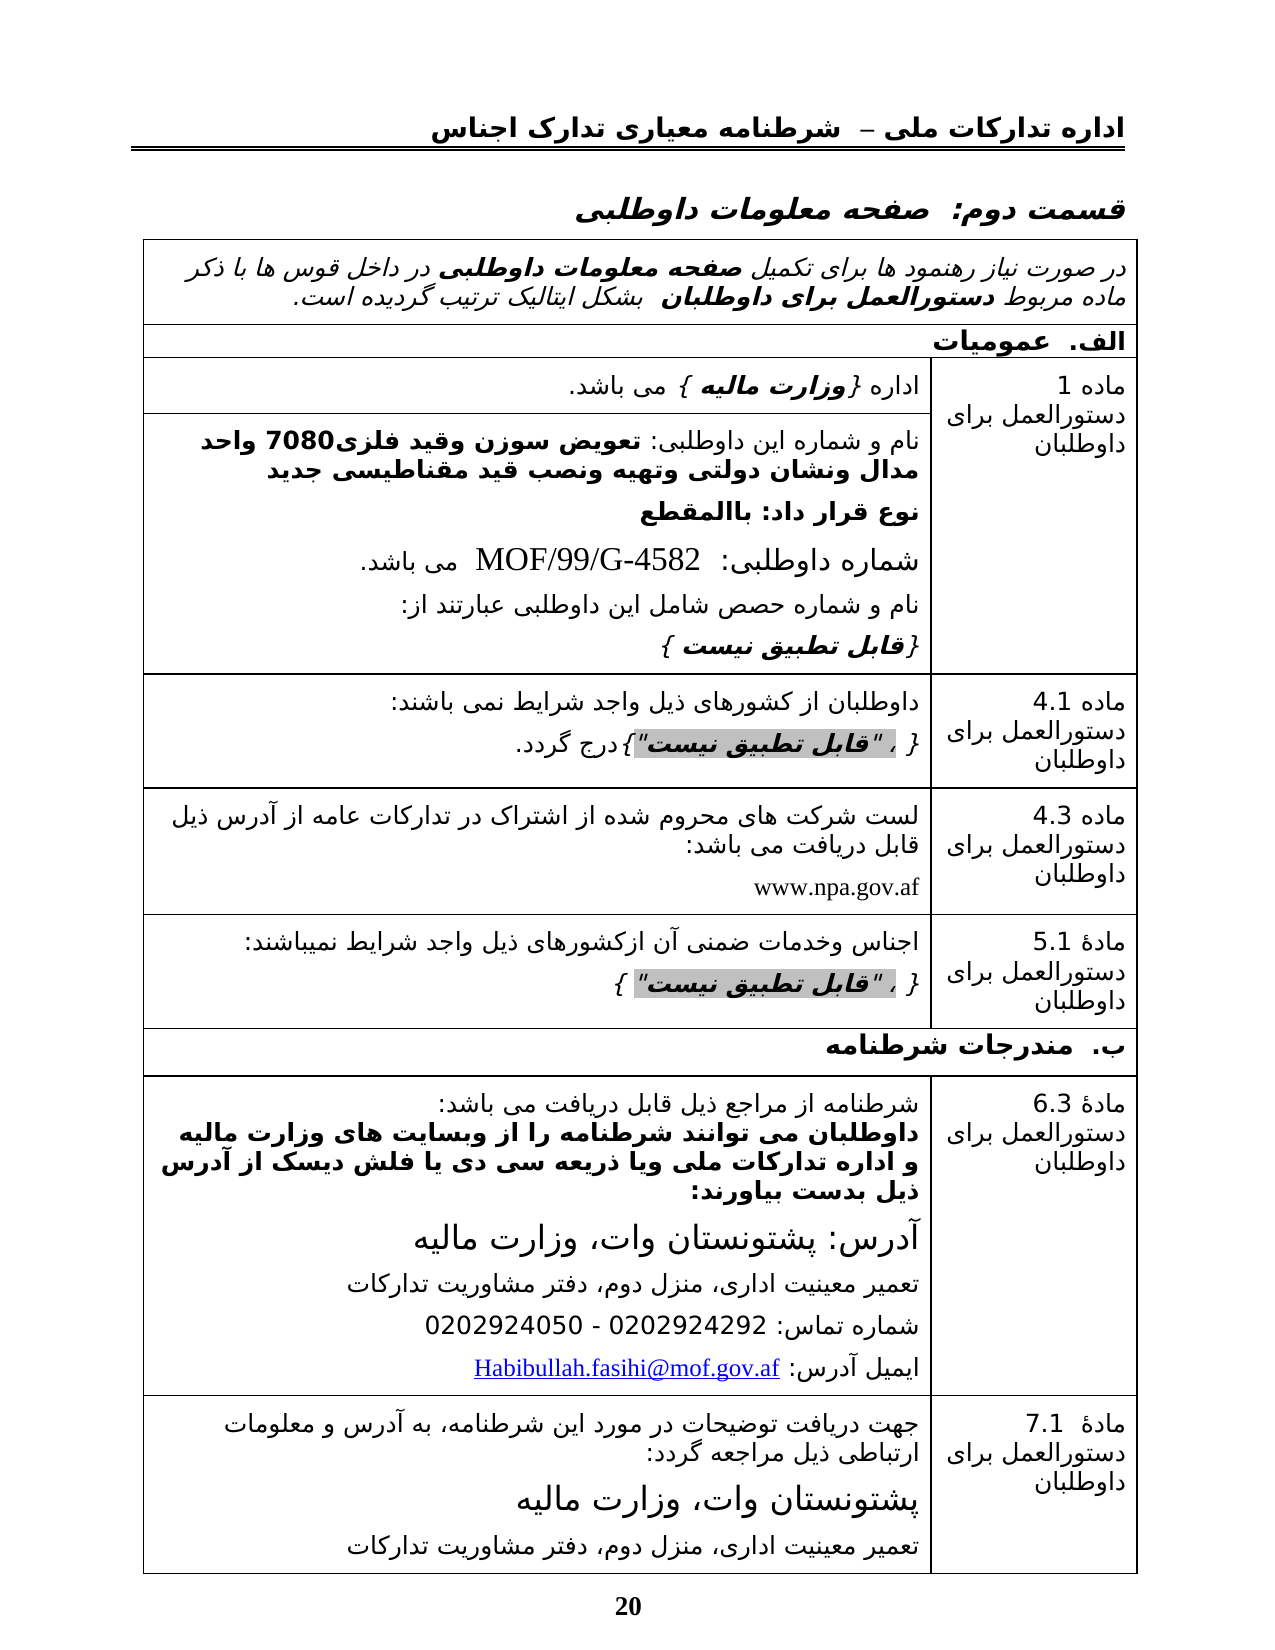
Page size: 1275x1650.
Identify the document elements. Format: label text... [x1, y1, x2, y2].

table_cell اداره {وزارت مالیه } می باشد. [144, 358, 930, 412]
table_cell ماده 4.1 دستورالعمل برای داوطلبان [932, 675, 1136, 787]
table_cell ماده 4.3 دستورالعمل برای داوطلبان [932, 789, 1136, 913]
subtitle قسمت دوم: صفحه معلومات داوطلبی [131, 192, 1125, 226]
table_cell الف. عمومیات [144, 325, 1136, 357]
table_cell داوطلبان از کشورهای ذیل واجد شرایط نمی باشند: { ، "قابل تطبیق نیست"}درج گردد. [144, 675, 930, 787]
table_cell لست شرکت های محروم شده از اشتراک در تدارکات عامه از آدرس ذیل قابل دریافت می باشد: www.npa.gov.af [144, 789, 930, 913]
table_cell ب. مندرجات شرطنامه [144, 1029, 1136, 1075]
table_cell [144, 1396, 930, 1573]
table_header در صورت نیاز رهنمود ها برای تکمیل صفحه معلومات داوطلبی در داخل قوس ها با ذکر ماده مربوط دستورالعمل برای داوطلبان بشکل ایتالیک ترتیب گردیده است. [144, 240, 1136, 324]
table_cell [932, 1396, 1136, 1573]
table_cell مادۀ 6.3 دستورالعمل برای داوطلبان [932, 1077, 1136, 1395]
table_cell مادۀ 5.1 دستورالعمل برای داوطلبان [932, 915, 1136, 1027]
table_cell نام و شماره این داوطلبی: تعویض سوزن وقید فلزی7080 واحد مدال ونشان دولتی وتهیه ونصب قید مقناطیسی جدید نوع قرار داد: باالمقطع شماره داوطلبی: MOF/99/G-4582 می باشد. نام و شماره حصص شامل این داوطلبی عبارتند از: {قابل تطبیق نیست } [144, 414, 930, 673]
table_cell اجناس وخدمات ضمنی آن ازکشورهای ذیل واجد شرایط نمیباشند: { ، "قابل تطبیق نیست" } [144, 915, 930, 1027]
table_cell ماده 1 دستورالعمل برای داوطلبان [932, 358, 1136, 673]
table_cell شرطنامه از مراجع ذیل قابل دریافت می باشد: داوطلبان می توانند شرطنامه را از وبسایت های وزارت مالیه و اداره تدارکات ملی ویا ذریعه سی دی یا فلش دیسک از آدرس ذیل بدست بیاورند: آدرس: پشتونستان وات، وزارت مالیه تعمیر معینیت اداری، منزل دوم، دفتر مشاوریت تدارکات شماره تماس: 0202924292 - 0202924050 ایمیل آدرس: Habibullah.fasihi@mof.gov.af [144, 1077, 930, 1395]
